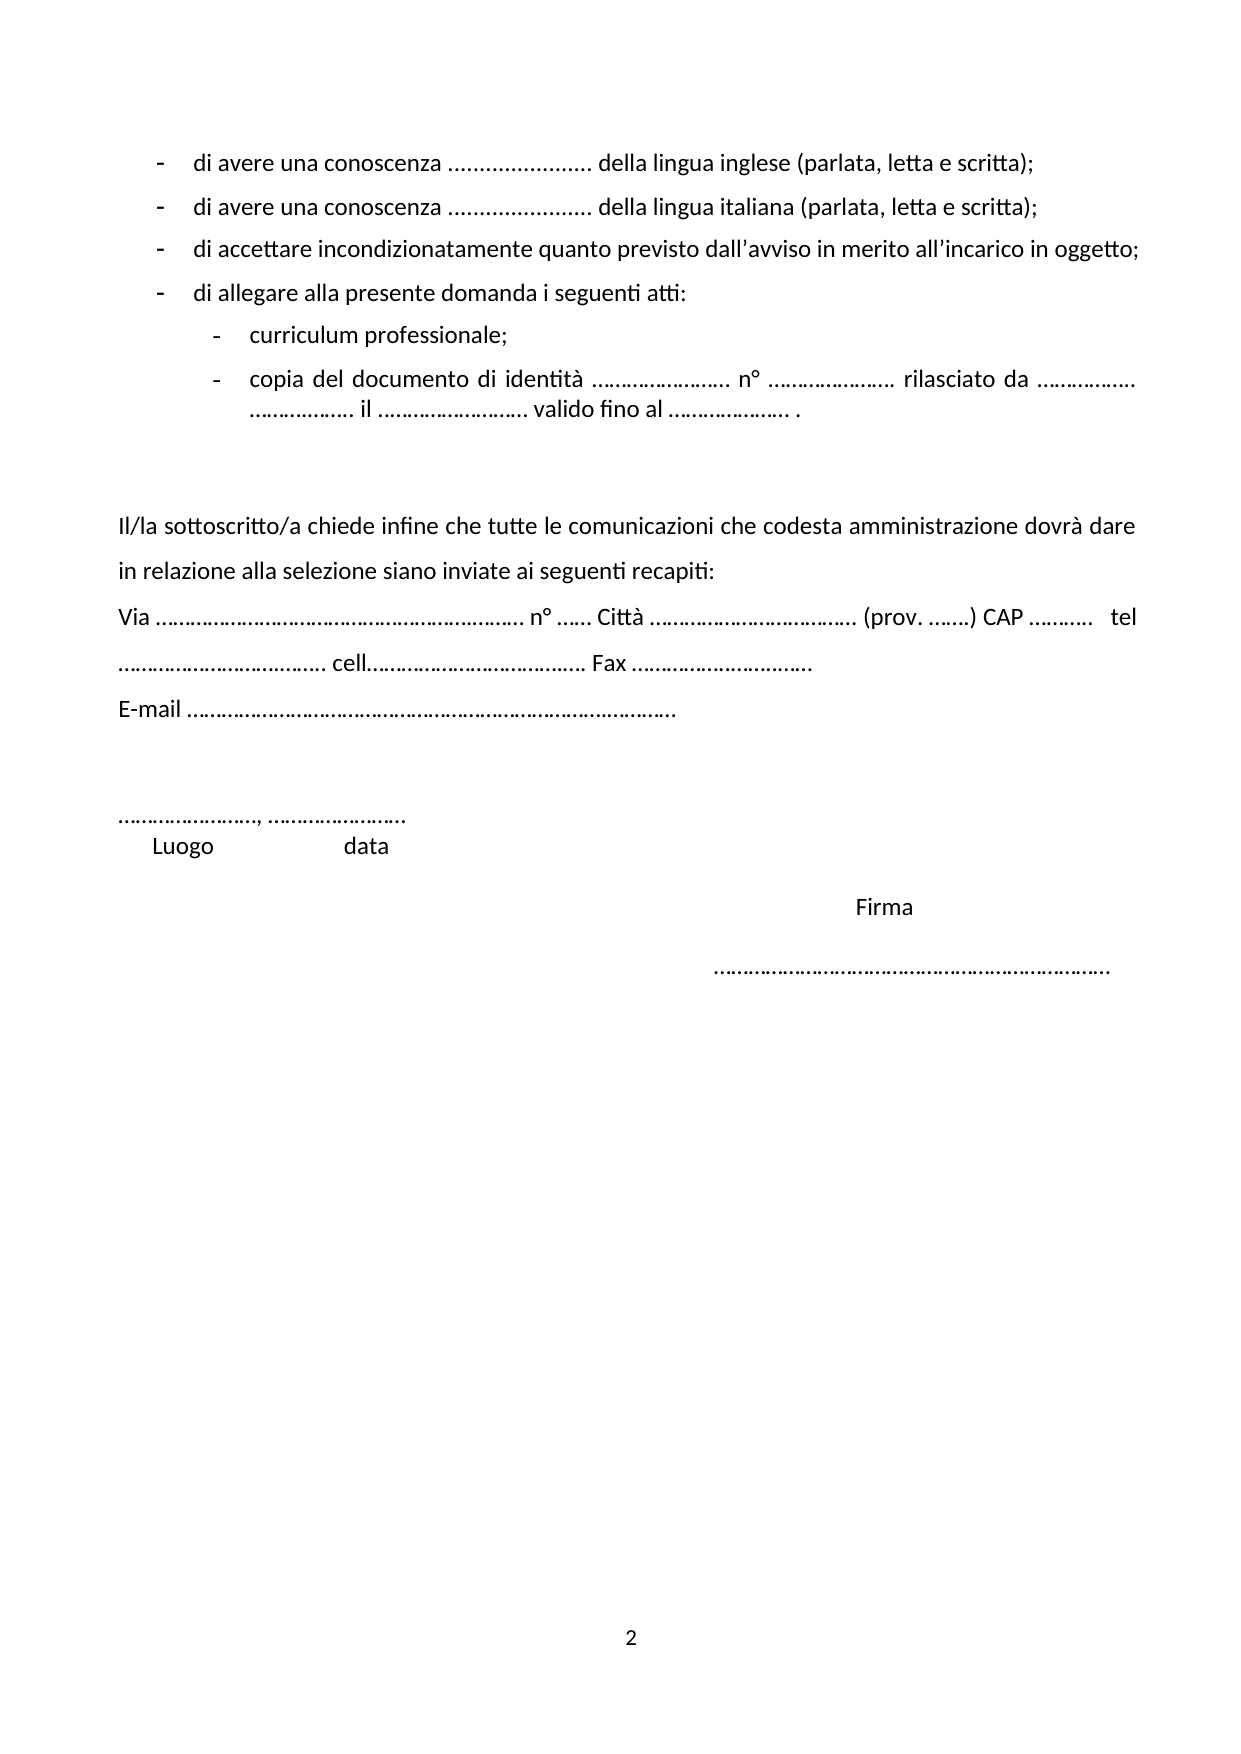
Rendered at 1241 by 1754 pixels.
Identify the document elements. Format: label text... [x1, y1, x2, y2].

text E-mail ……………………………………………………………….………… [118, 693, 1137, 723]
text Via ……………………………………………….……… n° …… Città ……………………………… (prov. …….) CAP ……….. tel ……………………….…….. cell…………………………….…. Fax ……………..……..…… [118, 601, 1137, 677]
list di accettare incondizionatamente quanto previsto dall’avviso in merito all’incarico in oggetto; [156, 234, 1144, 264]
text Firma [118, 891, 1144, 922]
list curriculum professionale; [212, 320, 1137, 350]
text Luogo data [118, 830, 1144, 861]
text Il/la sottoscritto/a chiede infine che tutte le comunicazioni che codesta amministrazione dovrà dare in relazione alla selezione siano inviate ai seguenti recapiti: [118, 510, 1137, 586]
text ……………………, …………………… [118, 799, 1144, 830]
list di allegare alla presente domanda i seguenti atti: [156, 277, 1144, 307]
list di avere una conoscenza ....................... della lingua italiana (parlata, letta e scritta); [156, 191, 1144, 221]
text …………………………………………………………… [118, 950, 1144, 981]
list copia del documento di identità …………………… n° …………………. rilasciato da ……………..……….…….. il ..…………………… valido fino al ………………… . [212, 363, 1137, 424]
list di avere una conoscenza ....................... della lingua inglese (parlata, letta e scritta); [156, 148, 1144, 178]
